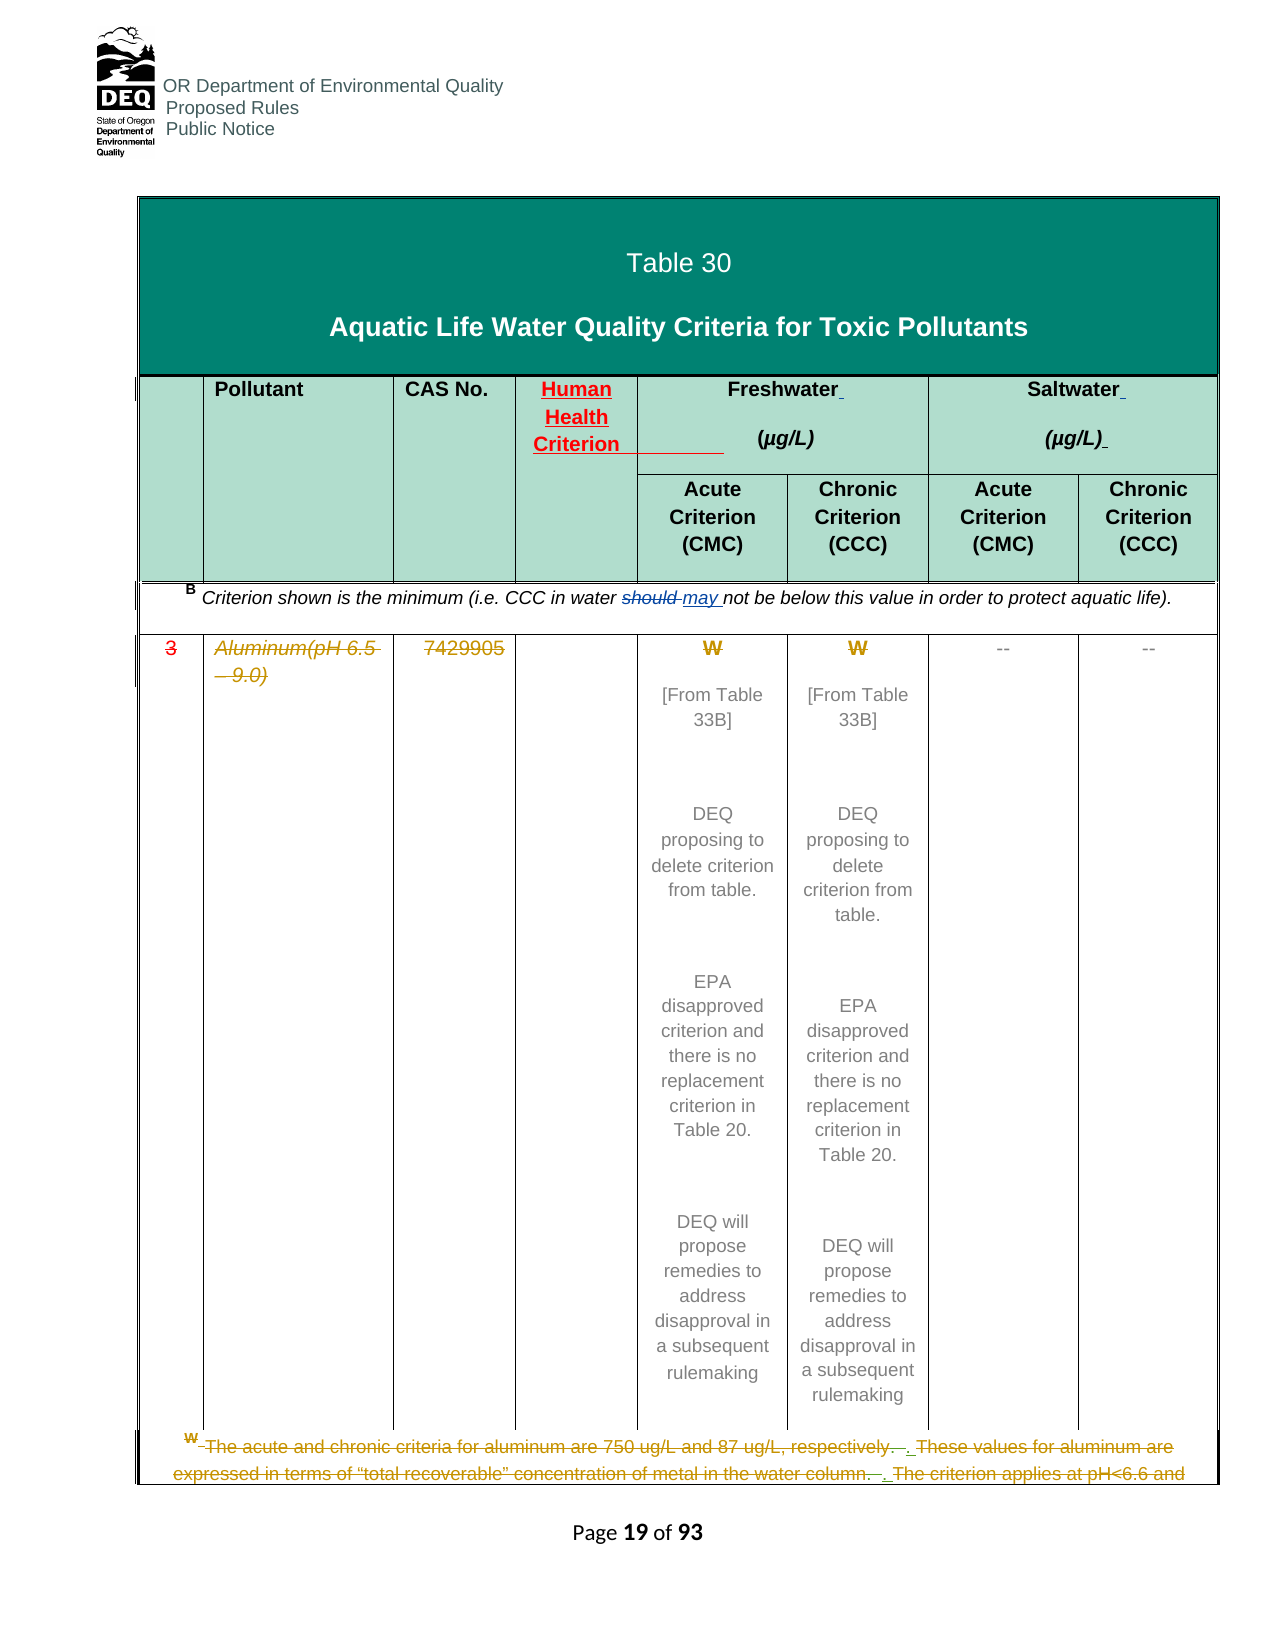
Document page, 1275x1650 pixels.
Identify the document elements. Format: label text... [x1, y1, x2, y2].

table_cell B Criterion shown is the minimum (i.e. CCC in water not be below this value in order to protect aquatic life). [139, 581, 1219, 634]
table_cell CAS No. [394, 377, 515, 581]
table_cell Chronic Criterion (CCC) [1079, 475, 1217, 581]
table_cell [140, 377, 203, 581]
table_cell [394, 635, 515, 1430]
table_cell Human Health Criterion [516, 377, 637, 581]
table_cell Acute Criterion (CMC) [638, 475, 787, 581]
picture [97, 26, 156, 159]
table_cell [140, 1430, 1217, 1484]
table_cell Acute Criterion (CMC) [929, 475, 1078, 581]
table_cell [From Table 33B] DEQ proposing to delete criterion from table. EPA disapproved criterion and there is no replacement criterion in Table 20. DEQ will propose remedies to address disapproval in a subsequent rulemaking [638, 635, 787, 1430]
table_cell -- [929, 635, 1078, 1430]
table_cell Pollutant [204, 377, 393, 581]
table_cell Freshwater (µg/L) [638, 377, 928, 474]
table_cell Saltwater (µg/L) [929, 377, 1217, 474]
table_cell [From Table 33B] DEQ proposing to delete criterion from table. EPA disapproved criterion and there is no replacement criterion in Table 20. DEQ will propose remedies to address disapproval in a subsequent rulemaking [788, 635, 928, 1430]
table_cell [204, 635, 393, 1430]
table_cell 3 [140, 635, 203, 1430]
table_cell Chronic Criterion (CCC) [788, 475, 928, 581]
table_cell [516, 635, 637, 1430]
table_header Table 30 Aquatic Life Water Quality Criteria for Toxic Pollutants [140, 199, 1217, 374]
table_cell -- [1079, 635, 1217, 1430]
